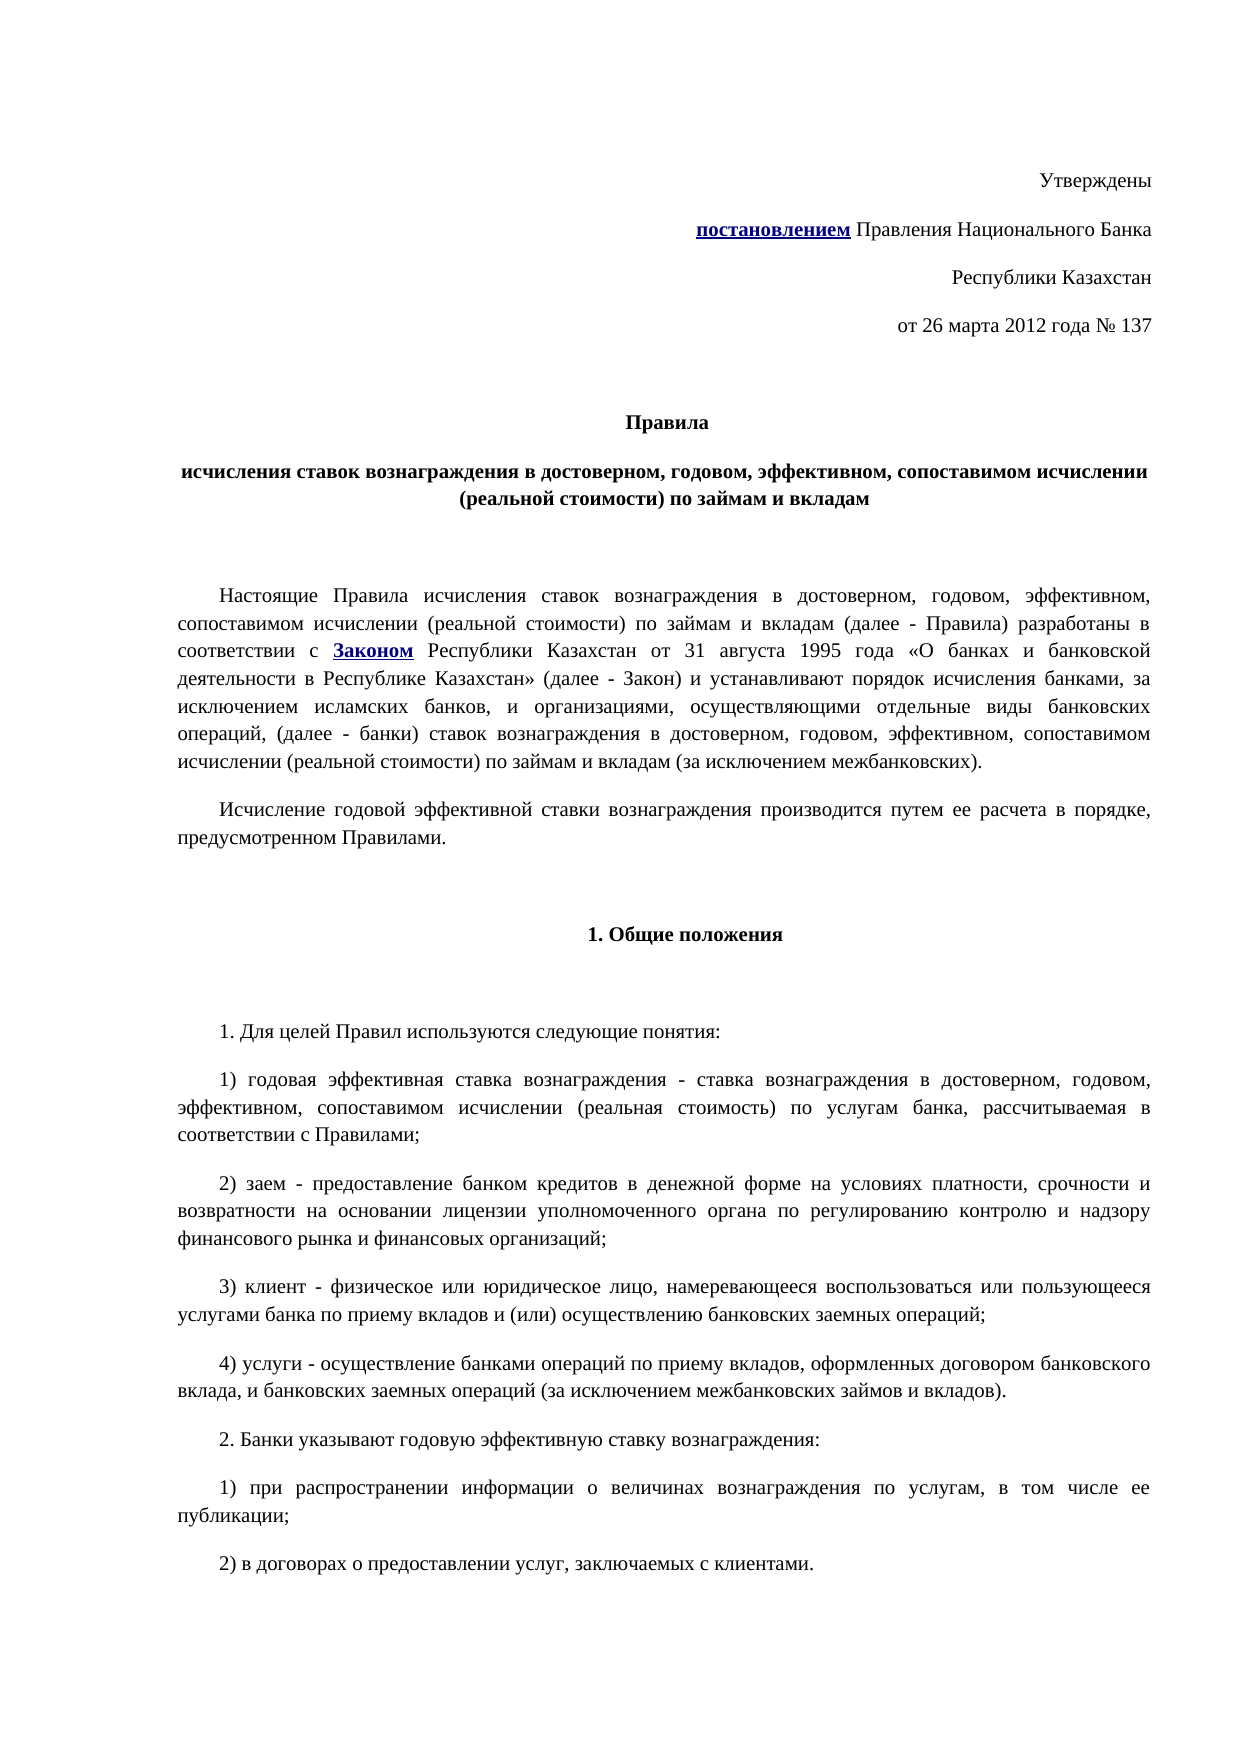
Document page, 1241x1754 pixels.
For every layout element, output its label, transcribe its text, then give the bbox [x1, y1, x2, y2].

text 1) при распространении информации о величинах вознаграждения по услугам, в том числе ее публикации; [177, 1475, 1152, 1527]
text Настоящие Правила исчисления ставок вознаграждения в достоверном, годовом, эффективном, сопоставимом исчислении (реальной стоимости) по займам и вкладам (далее - Правила) разработаны в соответствии с Законом Республики Казахстан от 31 августа 1995 года «О банках и банковской деятельности в Республике Казахстан» (далее - Закон) и устанавливают порядок исчисления банками, за исключением исламских банков, и организациями, осуществляющими отдельные виды банковских операций, (далее - банки) ставок вознаграждения в достоверном, годовом, эффективном, сопоставимом исчислении (реальной стоимости) по займам и вкладам (за исключением межбанковских). [177, 583, 1152, 773]
text Республики Казахстан [177, 265, 1152, 289]
text 4) услуги - осуществление банками операций по приему вкладов, оформленных договором банковского вклада, и банковских заемных операций (за исключением межбанковских займов и вкладов). [177, 1350, 1152, 1402]
text 2) в договорах о предоставлении услуг, заключаемых с клиентами. [177, 1551, 1152, 1575]
text 1. Для целей Правил используются следующие понятия: [177, 1019, 1152, 1043]
text 1. Общие положения [177, 922, 1152, 946]
text 2. Банки указывают годовую эффективную ставку вознаграждения: [177, 1426, 1152, 1451]
text Утверждены [177, 168, 1152, 192]
text 1) годовая эффективная ставка вознаграждения - ставка вознаграждения в достоверном, годовом, эффективном, сопоставимом исчислении (реальная стоимость) по услугам банка, рассчитываемая в соответствии с Правилами; [177, 1067, 1152, 1146]
text от 26 марта 2012 года № 137 [177, 313, 1152, 337]
text исчисления ставок вознаграждения в достоверном, годовом, эффективном, сопоставимом исчислении (реальной стоимости) по займам и вкладам [177, 459, 1152, 510]
text 3) клиент - физическое или юридическое лицо, намеревающееся воспользоваться или пользующееся услугами банка по приему вкладов и (или) осуществлению банковских заемных операций; [177, 1274, 1152, 1326]
text Правила [177, 410, 1152, 434]
text 2) заем - предоставление банком кредитов в денежной форме на условиях платности, срочности и возвратности на основании лицензии уполномоченного органа по регулированию контролю и надзору финансового рынка и финансовых организаций; [177, 1171, 1152, 1250]
text постановлением Правления Национального Банка [177, 217, 1152, 241]
text Исчисление годовой эффективной ставки вознаграждения производится путем ее расчета в порядке, предусмотренном Правилами. [177, 797, 1152, 849]
